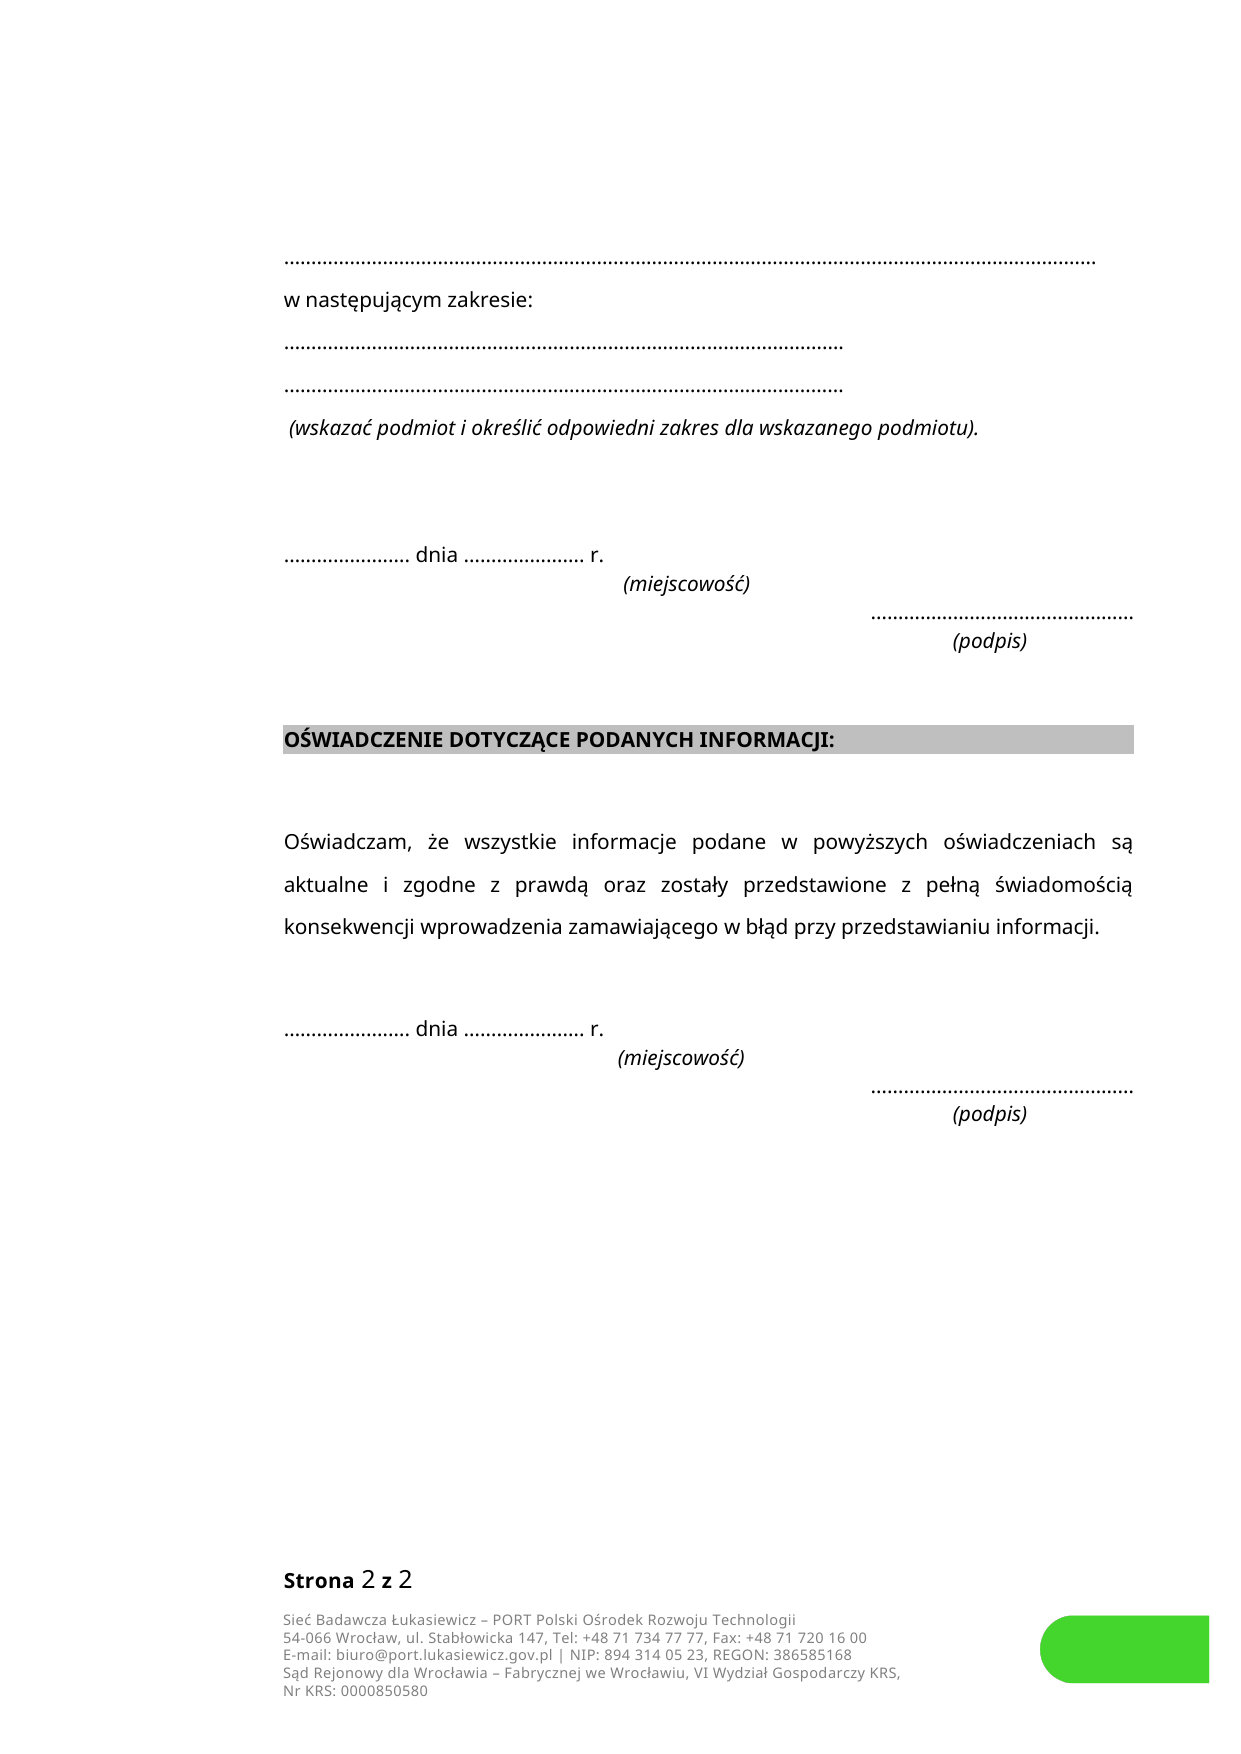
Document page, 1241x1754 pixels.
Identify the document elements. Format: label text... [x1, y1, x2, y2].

text …………….……. dnia …………………. r. [283, 1014, 1134, 1043]
text (podpis) [873, 1099, 1134, 1128]
text …………….……. dnia …………………. r. [283, 540, 1134, 569]
text (miejscowość) ………………………………………… [283, 1043, 1134, 1099]
text (podpis) [873, 626, 1134, 654]
text w następującym zakresie: [283, 285, 1134, 313]
text ……………………………………………..…………………………………………. [283, 327, 1134, 356]
text (wskazać podmiot i określić odpowiedni zakres dla wskazanego podmiotu). [283, 413, 1134, 441]
text Oświadczam, że wszystkie informacje podane w powyższych oświadczeniach są aktualne i zgodne z prawdą oraz zostały przedstawione z pełną świadomością konsekwencji wprowadzenia zamawiającego w błąd przy przedstawianiu informacji. [283, 827, 1134, 941]
text …………………………………………………………………………………………………………………………….…… [283, 242, 1134, 271]
text (miejscowość) ………………………………………… [283, 569, 1134, 626]
picture [1036, 1611, 1239, 1752]
text ………………………………………………………………………………………… [283, 370, 1134, 398]
text OŚWIADCZENIE DOTYCZĄCE PODANYCH INFORMACJI: [283, 725, 1134, 754]
